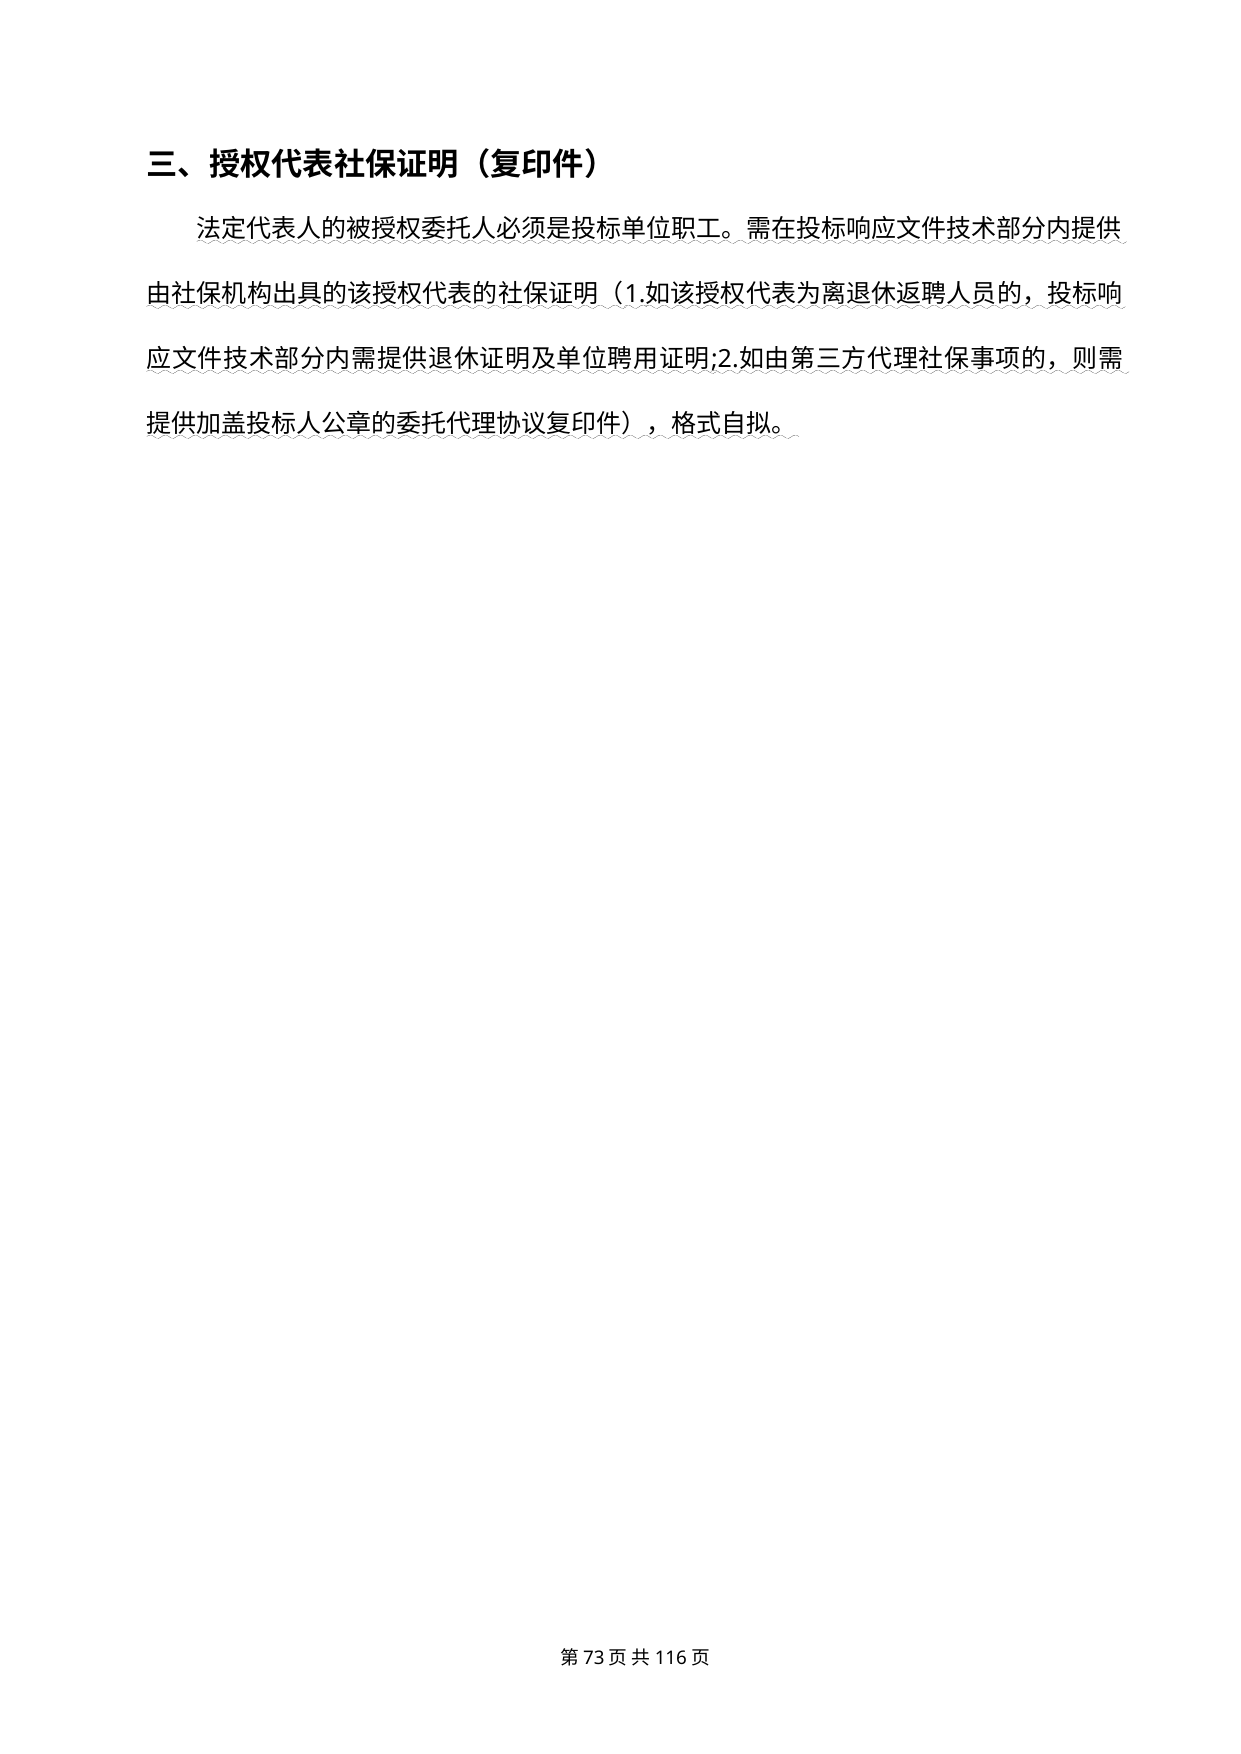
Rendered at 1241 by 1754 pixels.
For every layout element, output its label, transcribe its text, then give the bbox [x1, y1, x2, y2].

text 三、授权代表社保证明（复印件） [146, 129, 1123, 194]
text 法定代表人的被授权委托人必须是投标单位职工。需在投标响应文件技术部分内提供由社保机构出具的该授权代表的社保证明（1.如该授权代表为离退休返聘人员的，投标响应文件技术部分内需提供退休证明及单位聘用证明;2.如由第三方代理社保事项的，则需提供加盖投标人公章的委托代理协议复印件），格式自拟。 [146, 306, 1123, 373]
text 法定代表人的被授权委托人必须是投标单位职工。需在投标响应文件技术部分内提供由社保机构出具的该授权代表的社保证明（1.如该授权代表为离退休返聘人员的，投标响应文件技术部分内需提供退休证明及单位聘用证明;2.如由第三方代理社保事项的，则需提供加盖投标人公章的委托代理协议复印件），格式自拟。 [146, 194, 1123, 308]
text 法定代表人的被授权委托人必须是投标单位职工。需在投标响应文件技术部分内提供由社保机构出具的该授权代表的社保证明（1.如该授权代表为离退休返聘人员的，投标响应文件技术部分内需提供退休证明及单位聘用证明;2.如由第三方代理社保事项的，则需提供加盖投标人公章的委托代理协议复印件），格式自拟。 [146, 371, 1123, 454]
